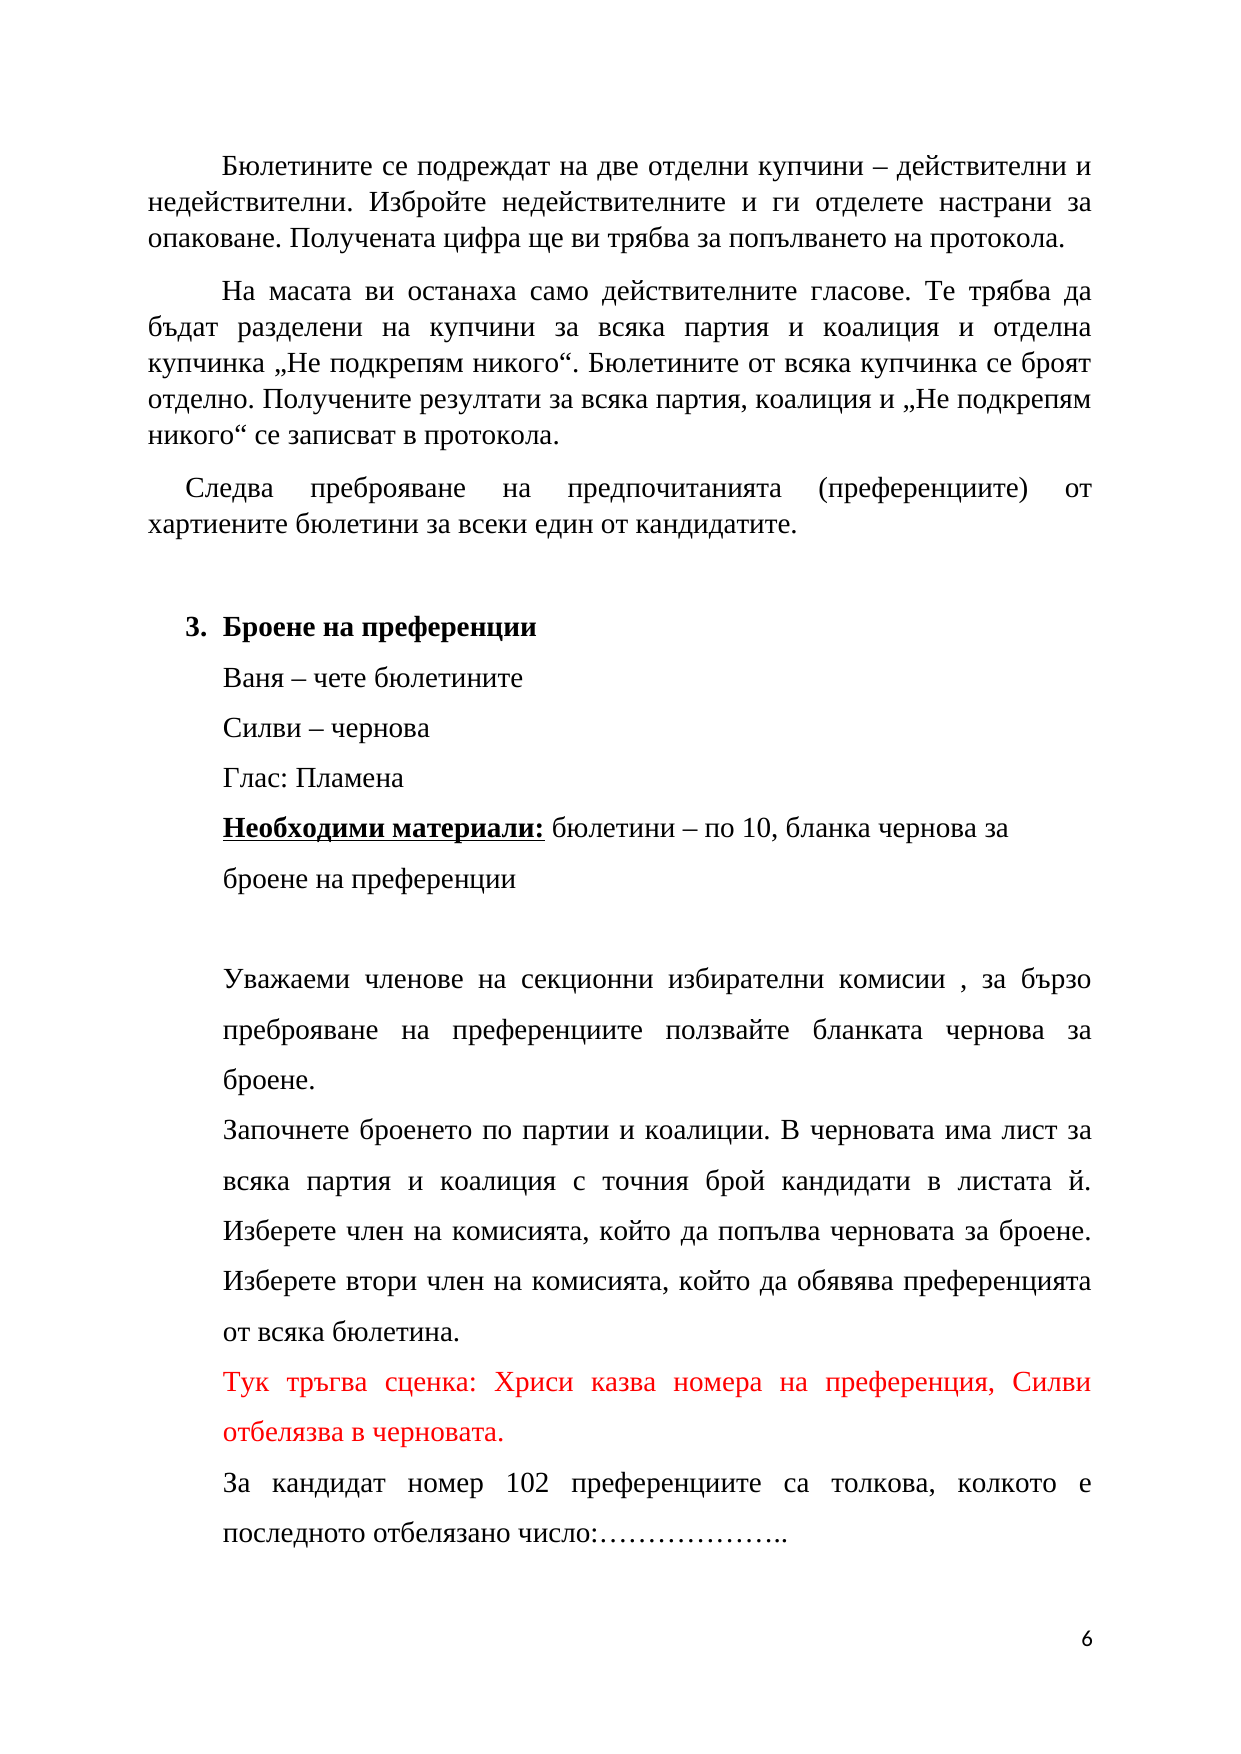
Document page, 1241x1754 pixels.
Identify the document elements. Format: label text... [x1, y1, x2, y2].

list Броене на преференции [185, 609, 1093, 643]
text Следва преброяване на предпочитанията (преференциите) от хартиените бюлетини за всеки един от кандидатите. [148, 470, 1093, 540]
list Тук тръгва сценка: Хриси казва номера на преференция, Силви отбелязва в черновата. [223, 1364, 1093, 1448]
list Глас: Пламена [223, 760, 1093, 794]
text Бюлетините се подреждат на две отделни купчини – действителни и недействителни. Избройте недействителните и ги отделете настрани за опаковане. Получената цифра ще ви трябва за попълването на протокола. [148, 148, 1093, 253]
list Необходими материали: бюлетини – по 10, бланка чернова за броене на преференции [223, 811, 1093, 894]
text На масата ви останаха само действителните гласове. Те трябва да бъдат разделени на купчини за всяка партия и коалиция и отделна купчинка „Не подкрепям никого“. Бюлетините от всяка купчинка се броят отделно. Получените резултати за всяка партия, коалиция и „Не подкрепям никого“ се записват в протокола. [148, 273, 1093, 451]
list Силви – чернова [223, 710, 1093, 743]
list Започнете броенето по партии и коалиции. В черновата има лист за всяка партия и коалиция с точния брой кандидати в листата й. Изберете член на комисията, който да попълва черновата за броене. Изберете втори член на комисията, който да обявява преференцията от всяка бюлетина. [223, 1112, 1093, 1347]
list Уважаеми членове на секционни избирателни комисии , за бързо преброяване на преференциите ползвайте бланката чернова за броене. [223, 962, 1093, 1096]
list За кандидат номер 102 преференциите са толкова, колкото е последното отбелязано число:……………….. [223, 1465, 1093, 1548]
list Ваня – чете бюлетините [223, 660, 1093, 693]
